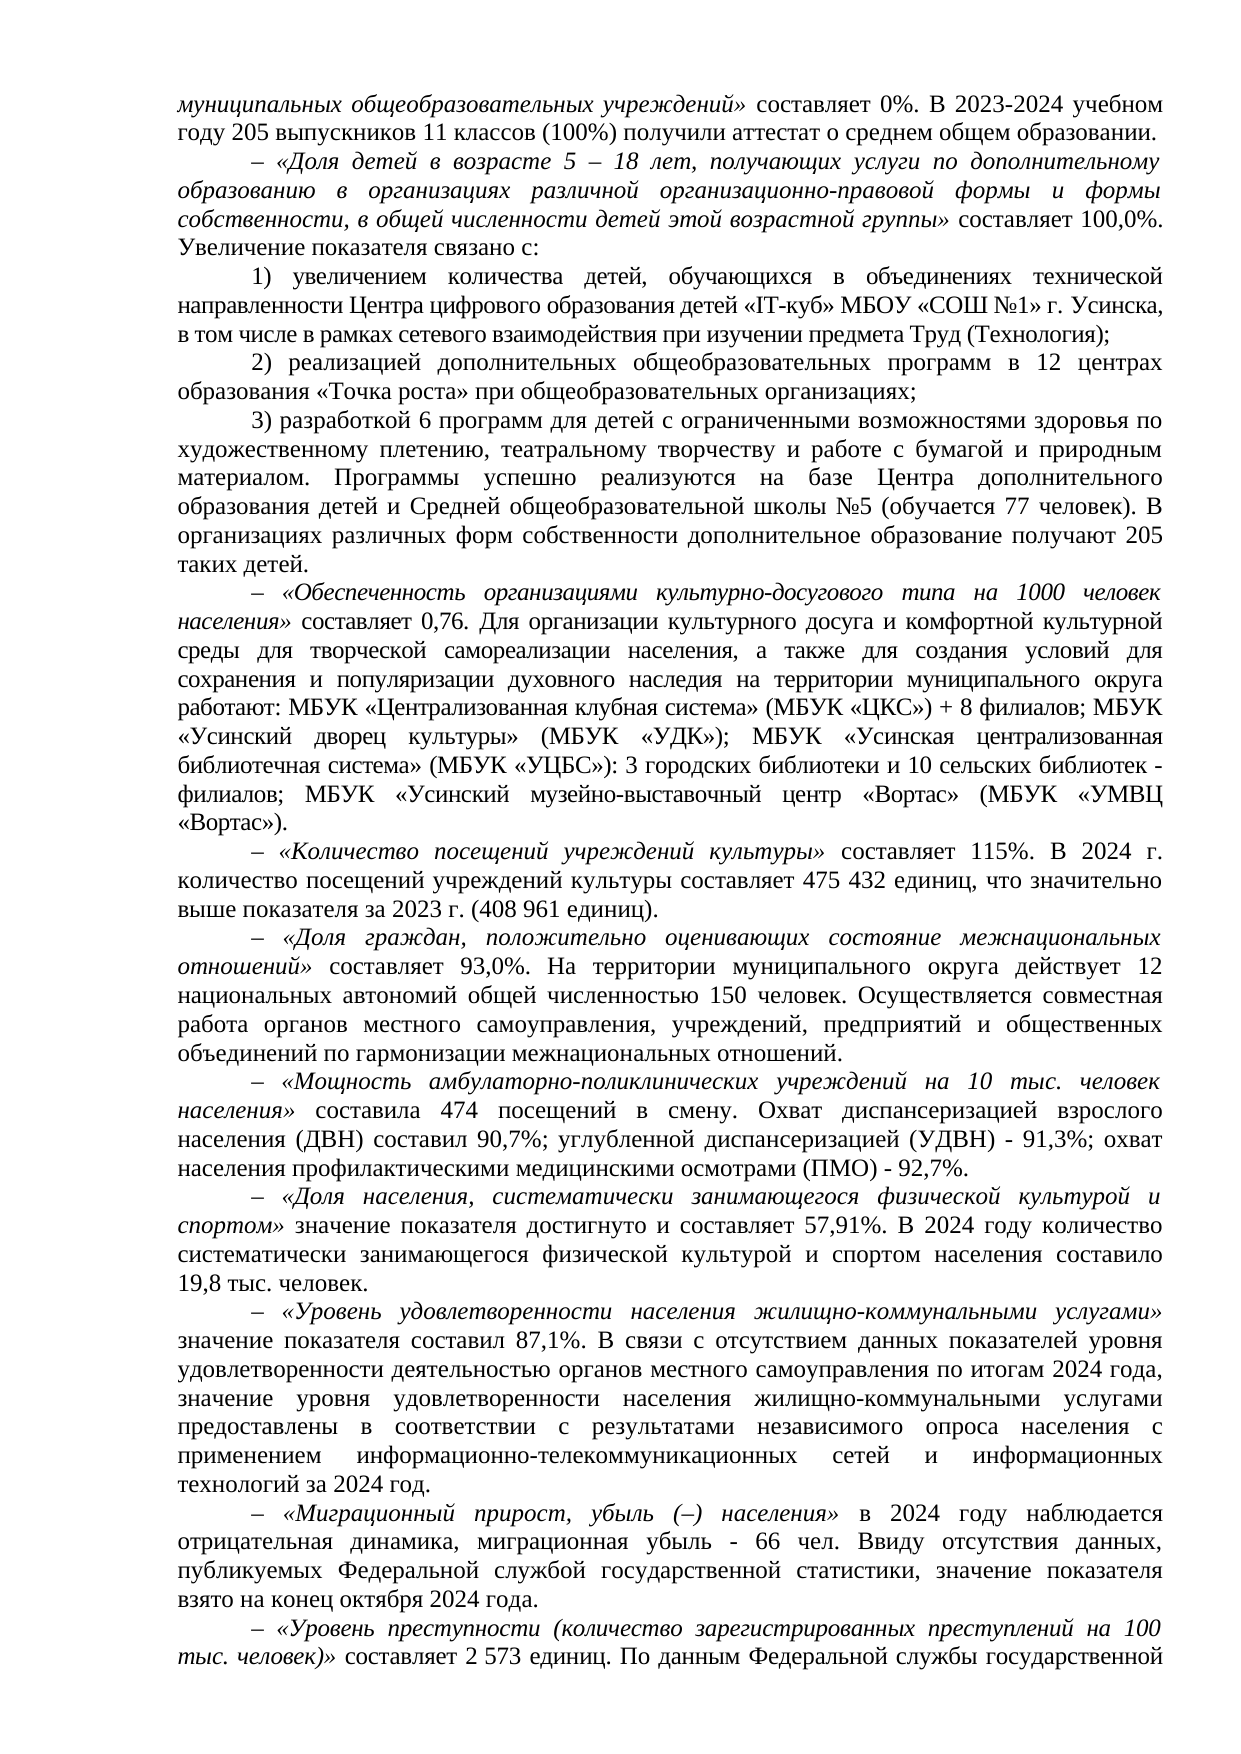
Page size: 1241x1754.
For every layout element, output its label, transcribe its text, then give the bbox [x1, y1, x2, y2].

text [177, 89, 1163, 146]
text 3) разработкой 6 программ для детей с ограниченными возможностями здоровья по художественному плетению, театральному творчеству и работе с бумагой и природным материалом. Программы успешно реализуются на базе Центра дополнительного образования детей и Средней общеобразовательной школы №5 (обучается 77 человек). В организациях различных форм собственности дополнительное образование получают 205 таких детей. [177, 405, 1163, 577]
text – «Доля населения, систематически занимающегося физической культурой и спортом» значение показателя достигнуто и составляет 57,91%. В 2024 году количество систематически занимающегося физической культурой и спортом населения составило 19,8 тыс. человек. [177, 1181, 1163, 1296]
text – «Уровень удовлетворенности населения жилищно-коммунальными услугами» значение показателя составил 87,1%. В связи с отсутствием данных показателей уровня удовлетворенности деятельностью органов местного самоуправления по итогам 2024 года, значение уровня удовлетворенности населения жилищно-коммунальными услугами предоставлены в соответствии с результатами независимого опроса населения с применением информационно-телекоммуникационных сетей и информационных технологий за 2024 год. [177, 1296, 1163, 1498]
text – «Мощность амбулаторно-поликлинических учреждений на 10 тыс. человек населения» составила 474 посещений в смену. Охват диспансеризацией взрослого населения (ДВН) составил 90,7%; углубленной диспансеризацией (УДВН) - 91,3%; охват населения профилактическими медицинскими осмотрами (ПМО) - 92,7%. [177, 1066, 1163, 1181]
text – «Количество посещений учреждений культуры» составляет 115%. В 2024 г. количество посещений учреждений культуры составляет 475 432 единиц, что значительно выше показателя за 2023 г. (408 961 единиц). [177, 836, 1163, 922]
text – «Обеспеченность организациями культурно-досугового типа на 1000 человек населения» составляет 0,76. Для организации культурного досуга и комфортной культурной среды для творческой самореализации населения, а также для создания условий для сохранения и популяризации духовного наследия на территории муниципального округа работают: МБУК «Централизованная клубная система» (МБУК «ЦКС») + 8 филиалов; МБУК «Усинский дворец культуры» (МБУК «УДК»); МБУК «Усинская централизованная библиотечная система» (МБУК «УЦБС»): 3 городских библиотеки и 10 сельских библиотек - филиалов; МБУК «Усинский музейно-выставочный центр «Вортас» (МБУК «УМВЦ «Вортас»). [177, 577, 1163, 836]
text 2) реализацией дополнительных общеобразовательных программ в 12 центрах образования «Точка роста» при общеобразовательных организациях; [177, 347, 1163, 405]
text – «Доля граждан, положительно оценивающих состояние межнациональных отношений» составляет 93,0%. На территории муниципального округа действует 12 национальных автономий общей численностью 150 человек. Осуществляется совместная работа органов местного самоуправления, учреждений, предприятий и общественных объединений по гармонизации межнациональных отношений. [177, 922, 1163, 1066]
text – «Миграционный прирост, убыль (–) населения» в 2024 году наблюдается отрицательная динамика, миграционная убыль - 66 чел. Ввиду отсутствия данных, публикуемых Федеральной службой государственной статистики, значение показателя взято на конец октября 2024 года. [177, 1498, 1163, 1613]
text – «Доля детей в возрасте 5 – 18 лет, получающих услуги по дополнительному образованию в организациях различной организационно-правовой формы и формы собственности, в общей численности детей этой возрастной группы» составляет 100,0%. Увеличение показателя связано с: [177, 146, 1163, 261]
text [177, 1613, 1163, 1670]
text 1) увеличением количества детей, обучающихся в объединениях технической направленности Центра цифрового образования детей «IT-куб» МБОУ «СОШ №1» г. Усинска, в том числе в рамках сетевого взаимодействия при изучении предмета Труд (Технология); [177, 261, 1163, 347]
